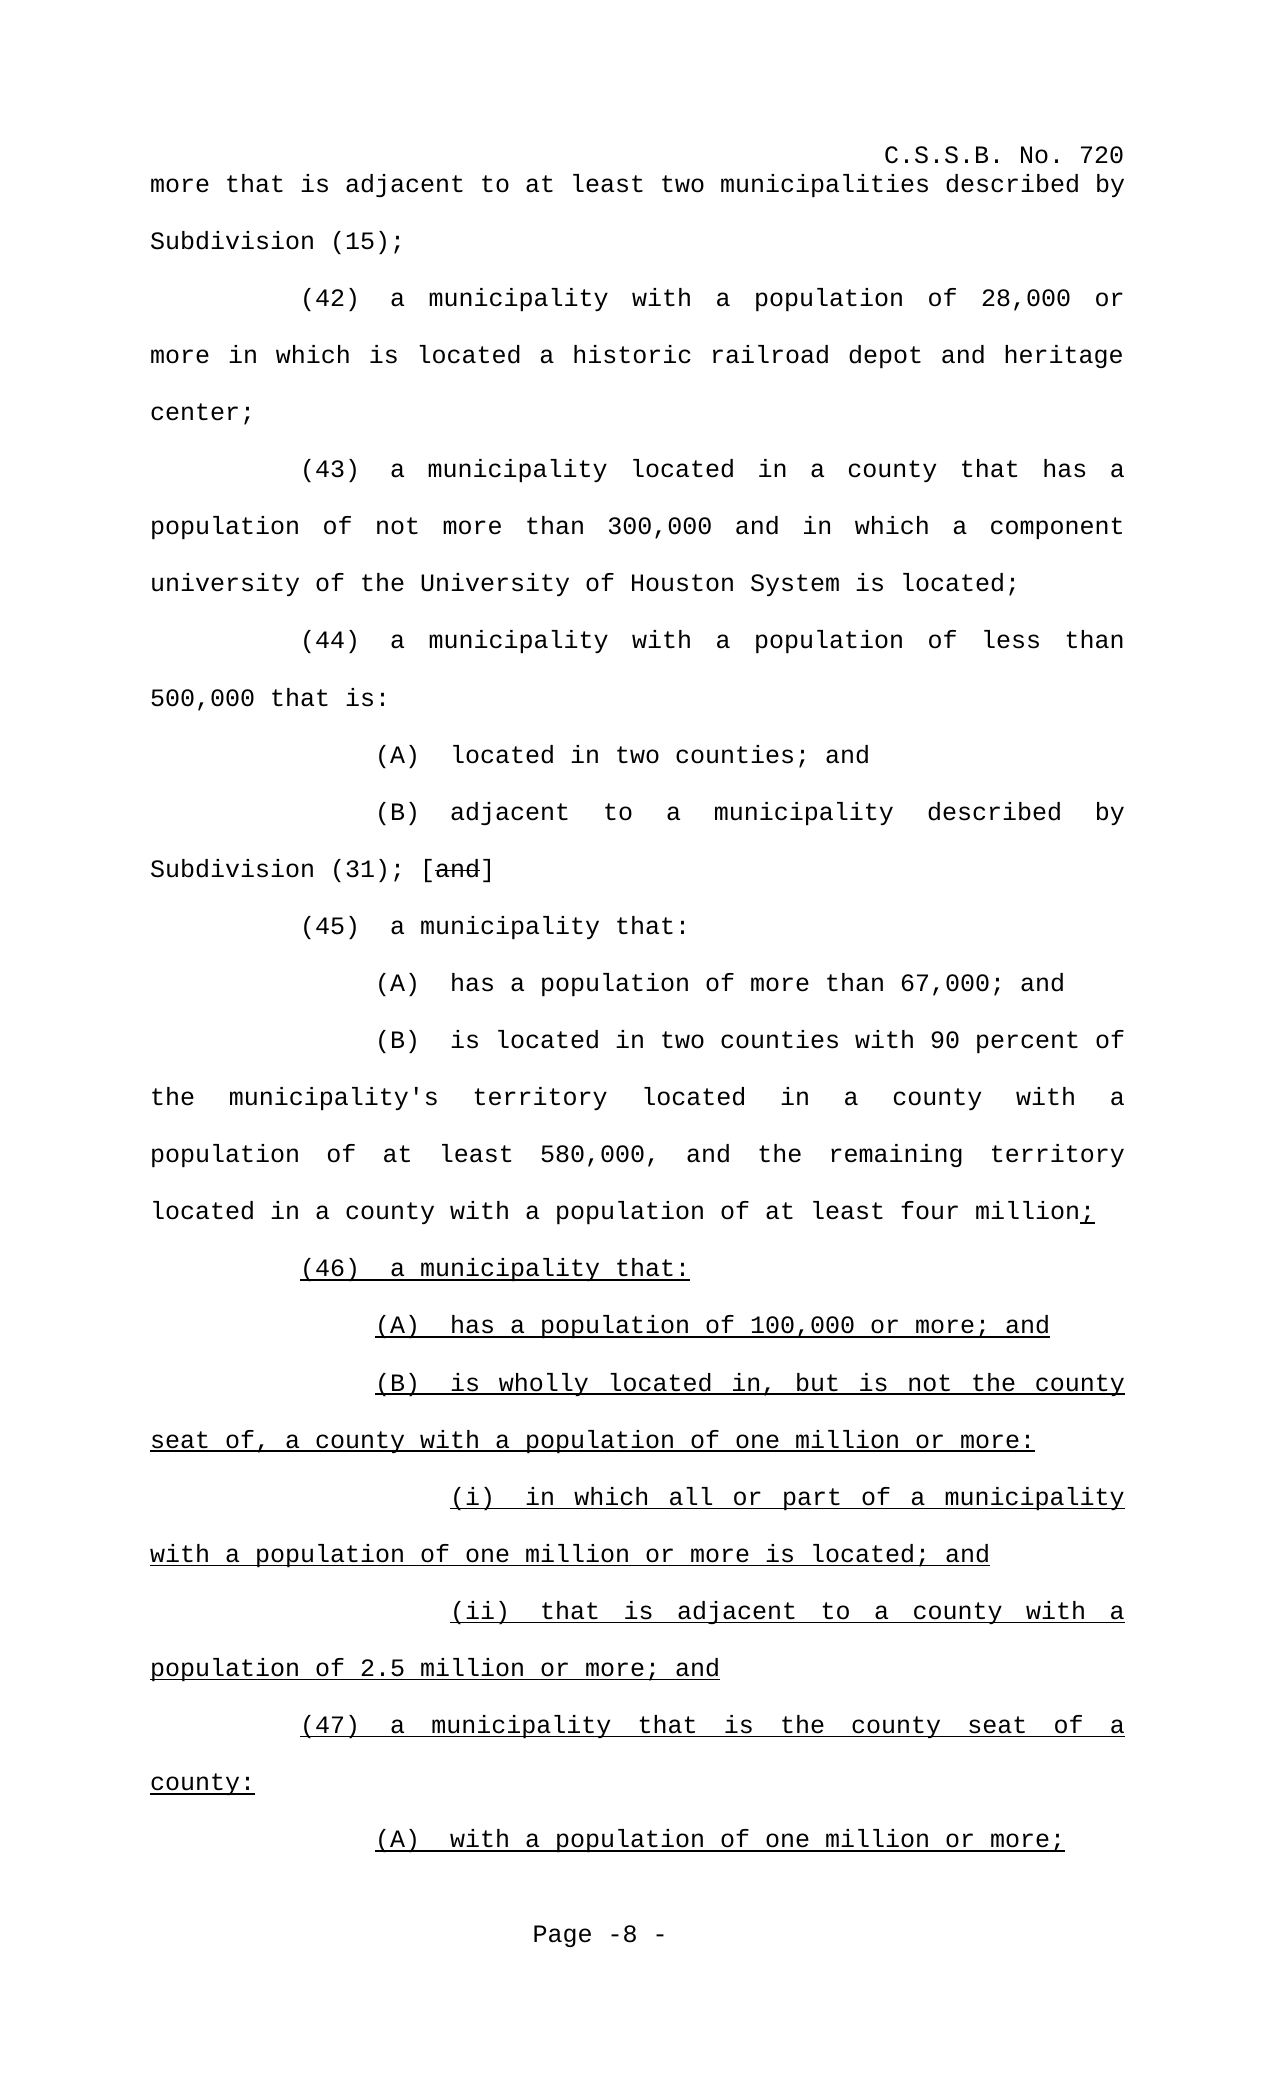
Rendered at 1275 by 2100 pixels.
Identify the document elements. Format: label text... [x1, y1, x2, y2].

text (A) located in two counties; and [150, 742, 1125, 771]
text (45) a municipality that: [150, 913, 1125, 942]
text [150, 171, 1125, 257]
text (47) a municipality that is the county seat of a county: [150, 1712, 1125, 1798]
text (A) with a population of one million or more; [150, 1827, 1125, 1855]
text (B) is wholly located in, but is not the county seat of, a county with a population of one million or more: [150, 1370, 1125, 1456]
text (ii) that is adjacent to a county with a population of 2.5 million or more; and [150, 1598, 1125, 1684]
text (i) in which all or part of a municipality with a population of one million or more is located; and [150, 1484, 1125, 1570]
text (42) a municipality with a population of 28,000 or more in which is located a historic railroad depot and heritage center; [150, 285, 1125, 428]
text (44) a municipality with a population of less than 500,000 that is: [150, 628, 1125, 713]
text (B) adjacent to a municipality described by Subdivision (31); [and] [150, 799, 1125, 885]
text (A) has a population of 100,000 or more; and [150, 1313, 1125, 1341]
text (A) has a population of more than 67,000; and [150, 970, 1125, 999]
text (B) is located in two counties with 90 percent of the municipality's territory located in a county with a population of at least 580,000, and the remaining territory located in a county with a population of at least four million; [150, 1027, 1125, 1227]
text (46) a municipality that: [150, 1256, 1125, 1284]
text (43) a municipality located in a county that has a population of not more than 300,000 and in which a component university of the University of Houston System is located; [150, 457, 1125, 599]
